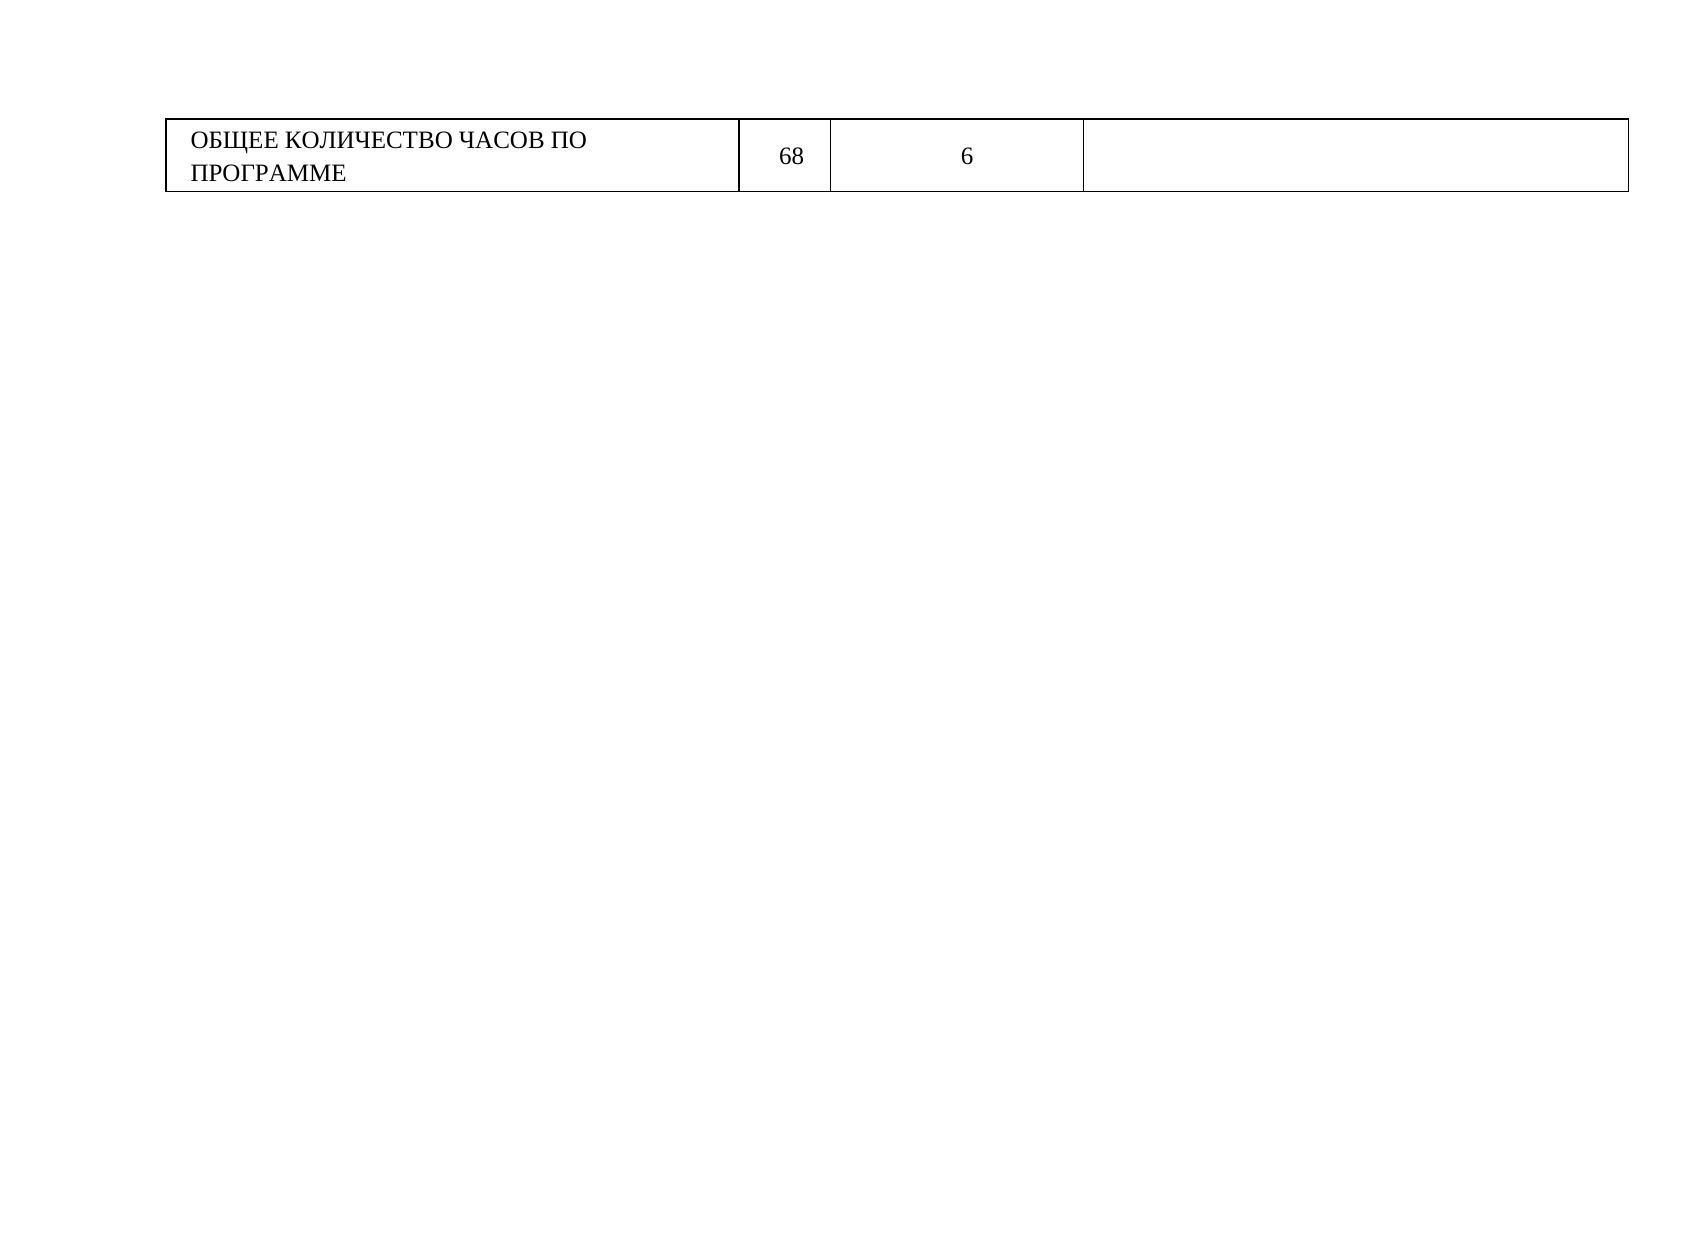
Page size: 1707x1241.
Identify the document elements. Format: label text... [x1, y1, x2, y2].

table_cell 68 [740, 120, 830, 191]
table_cell [1084, 120, 1628, 191]
table_cell ОБЩЕЕ КОЛИЧЕСТВО ЧАСОВ ПО ПРОГРАММЕ [167, 120, 738, 191]
table_cell 6 [831, 120, 1083, 191]
